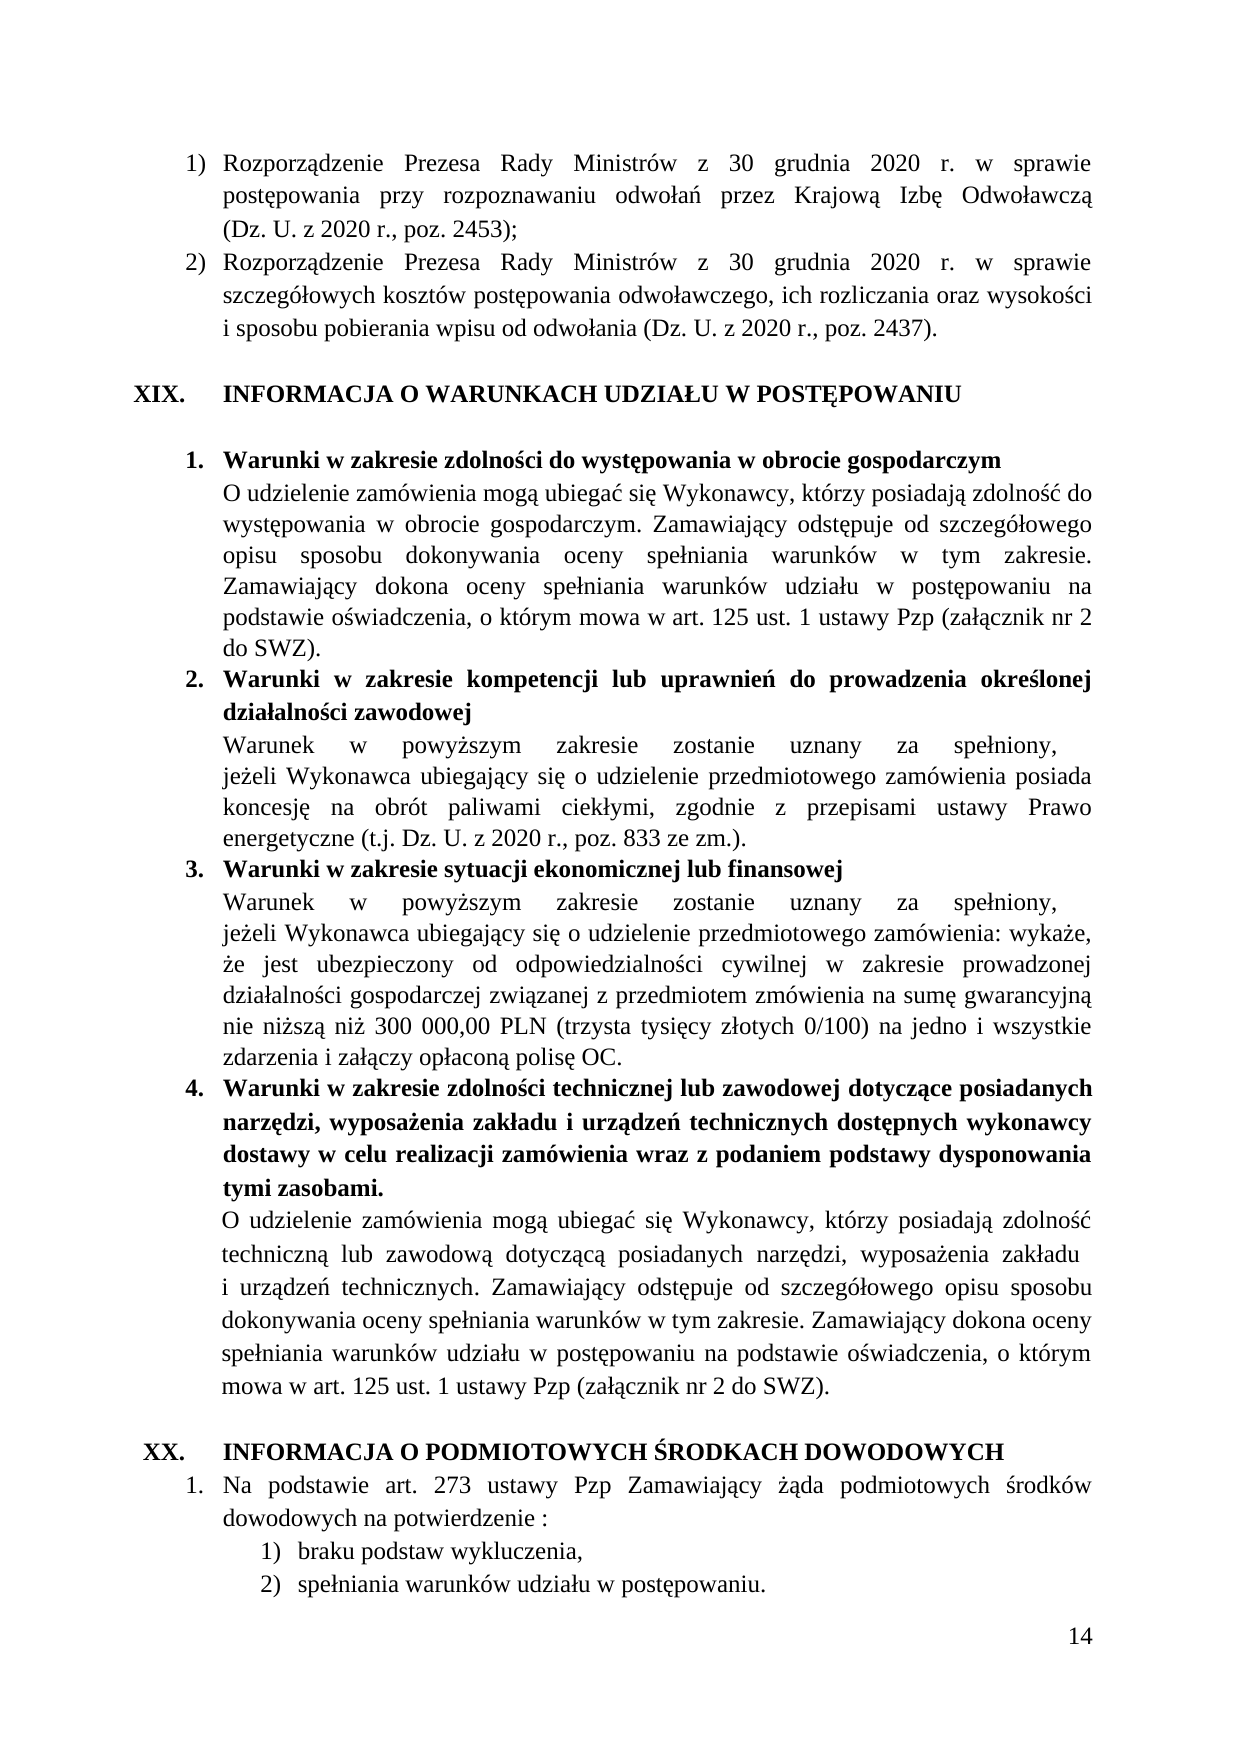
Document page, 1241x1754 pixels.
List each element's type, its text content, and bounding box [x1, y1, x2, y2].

list Warunek w powyższym zakresie zostanie uznany za spełniony, jeżeli Wykonawca ubiegający się o udzielenie przedmiotowego zamówienia: wykaże, że jest ubezpieczony od odpowiedzialności cywilnej w zakresie prowadzonej działalności gospodarczej związanej z przedmiotem zmówienia na sumę gwarancyjną nie niższą niż 300 000,00 PLN (trzysta tysięcy złotych 0/100) na jedno i wszystkie zdarzenia i załączy opłaconą polisę OC. [223, 887, 1093, 1071]
list INFORMACJA O WARUNKACH UDZIAŁU W POSTĘPOWANIU [185, 379, 1093, 407]
list INFORMACJA O PODMIOTOWYCH ŚRODKACH DOWODOWYCH [185, 1437, 1093, 1466]
list Na podstawie art. 273 ustawy Pzp Zamawiający żąda podmiotowych środków dowodowych na potwierdzenie : [185, 1470, 1093, 1532]
list braku podstaw wykluczenia, [260, 1536, 1093, 1564]
list Rozporządzenie Prezesa Rady Ministrów z 30 grudnia 2020 r. w sprawie szczegółowych kosztów postępowania odwoławczego, ich rozliczania oraz wysokości i sposobu pobierania wpisu od odwołania (Dz. U. z 2020 r., poz. 2437). [185, 247, 1093, 341]
list Rozporządzenie Prezesa Rady Ministrów z 30 grudnia 2020 r. w sprawie postępowania przy rozpoznawaniu odwołań przez Krajową Izbę Odwoławczą (Dz. U. z 2020 r., poz. 2453); [185, 148, 1093, 242]
list Warunki w zakresie sytuacji ekonomicznej lub finansowej [185, 854, 1093, 883]
text O udzielenie zamówienia mogą ubiegać się Wykonawcy, którzy posiadają zdolność techniczną lub zawodową dotyczącą posiadanych narzędzi, wyposażenia zakładu i urządzeń technicznych. Zamawiający odstępuje od szczegółowego opisu sposobu dokonywania oceny spełniania warunków w tym zakresie. Zamawiający dokona oceny spełniania warunków udziału w postępowaniu na podstawie oświadczenia, o którym mowa w art. 125 ust. 1 ustawy Pzp (załącznik nr 2 do SWZ). [221, 1206, 1093, 1399]
list O udzielenie zamówienia mogą ubiegać się Wykonawcy, którzy posiadają zdolność do występowania w obrocie gospodarczym. Zamawiający odstępuje od szczegółowego opisu sposobu dokonywania oceny spełniania warunków w tym zakresie. Zamawiający dokona oceny spełniania warunków udziału w postępowaniu na podstawie oświadczenia, o którym mowa w art. 125 ust. 1 ustawy Pzp (załącznik nr 2 do SWZ). [223, 478, 1093, 662]
list Warunki w zakresie zdolności do występowania w obrocie gospodarczym [185, 445, 1093, 473]
list Warunki w zakresie kompetencji lub uprawnień do prowadzenia określonej działalności zawodowej [185, 664, 1093, 726]
list spełniania warunków udziału w postępowaniu. [260, 1569, 1093, 1598]
list Warunek w powyższym zakresie zostanie uznany za spełniony, jeżeli Wykonawca ubiegający się o udzielenie przedmiotowego zamówienia posiada koncesję na obrót paliwami ciekłymi, zgodnie z przepisami ustawy Prawo energetyczne (t.j. Dz. U. z 2020 r., poz. 833 ze zm.). [223, 730, 1093, 852]
list Warunki w zakresie zdolności technicznej lub zawodowej dotyczące posiadanych narzędzi, wyposażenia zakładu i urządzeń technicznych dostępnych wykonawcy dostawy w celu realizacji zamówienia wraz z podaniem podstawy dysponowania tymi zasobami. [185, 1073, 1093, 1201]
